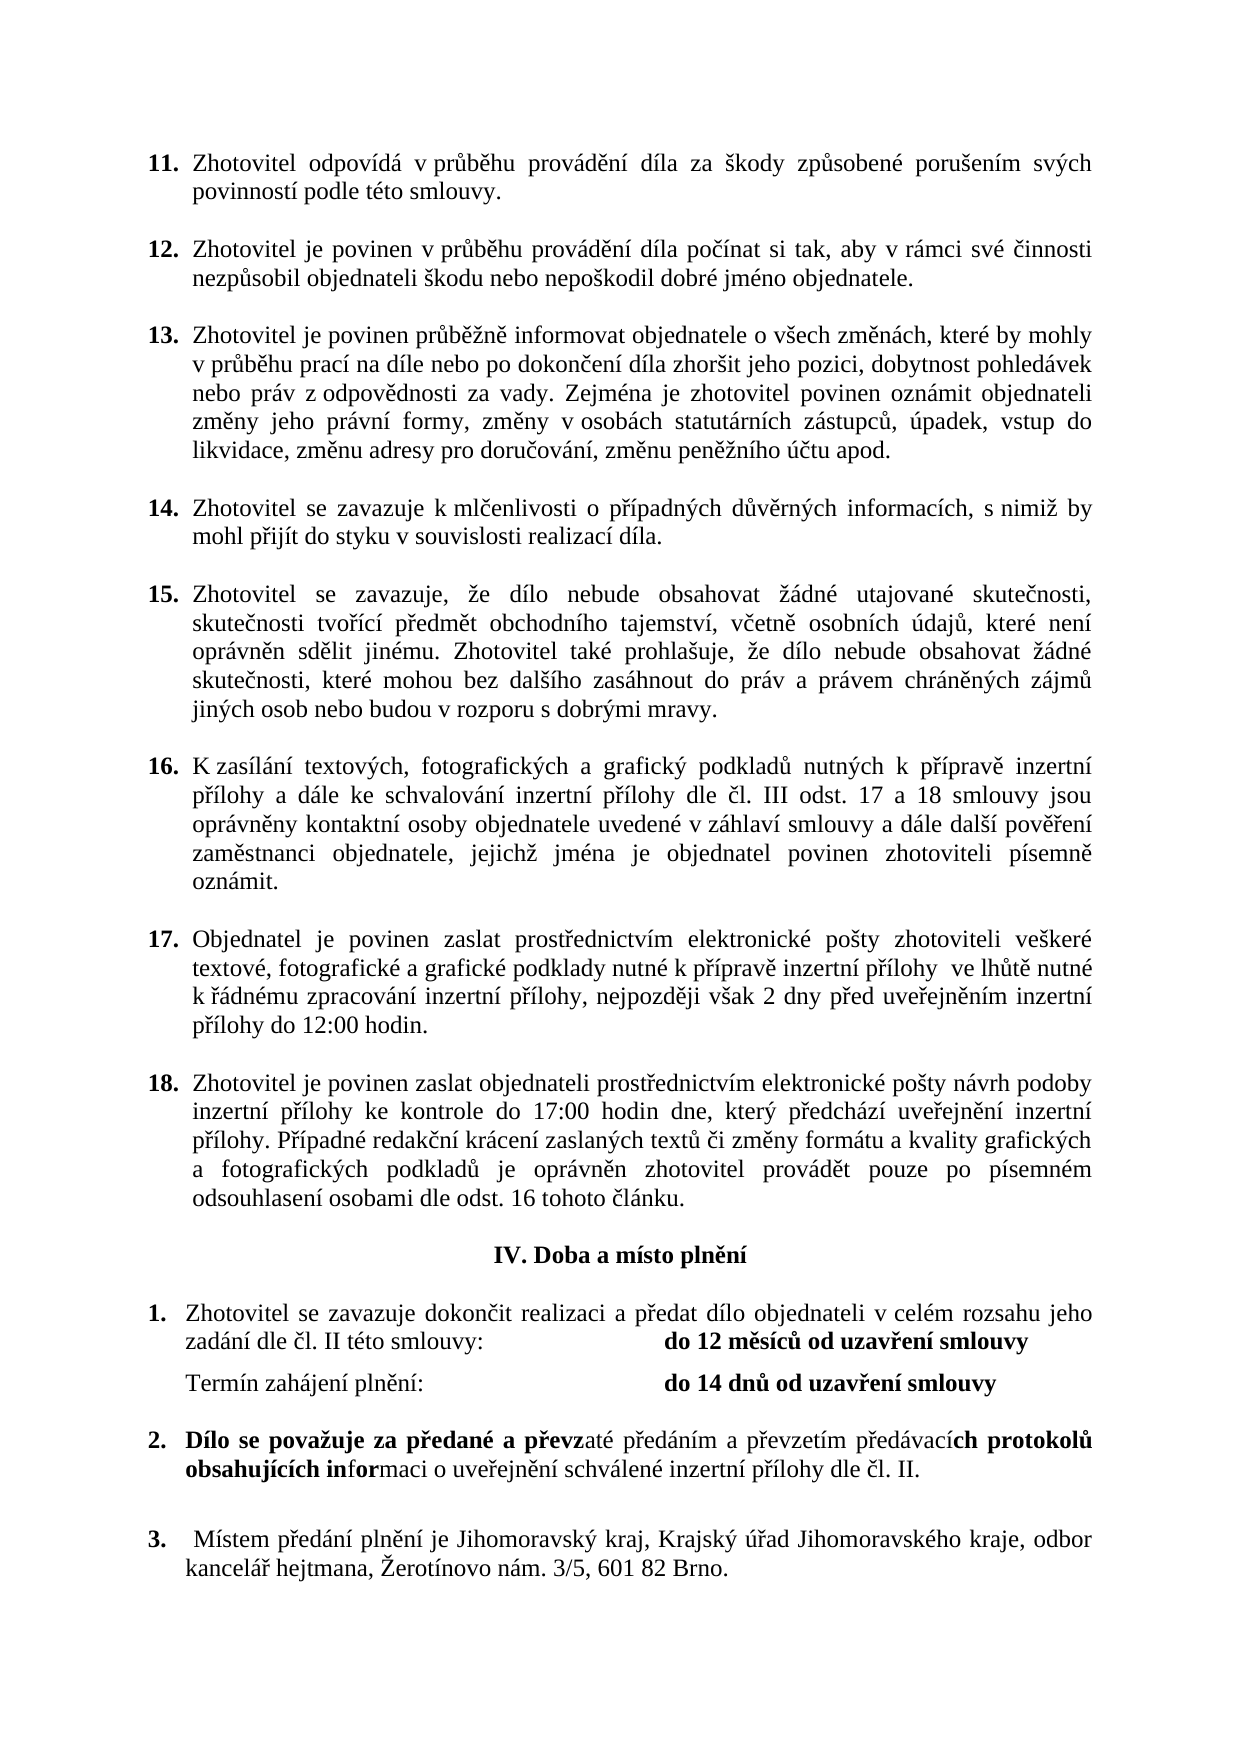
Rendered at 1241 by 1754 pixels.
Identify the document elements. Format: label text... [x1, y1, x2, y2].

list Zhotovitel je povinen v průběhu provádění díla počínat si tak, aby v rámci své činnosti nezpůsobil objednateli škodu nebo nepoškodil dobré jméno objednatele. [148, 234, 1093, 291]
list Zhotovitel se zavazuje k mlčenlivosti o případných důvěrných informacích, s nimiž by mohl přijít do styku v souvislosti realizací díla. [148, 493, 1093, 550]
list Zhotovitel je povinen průběžně informovat objednatele o všech změnách, které by mohly v průběhu prací na díle nebo po dokončení díla zhoršit jeho pozici, dobytnost pohledávek nebo práv z odpovědnosti za vady. Zejména je zhotovitel povinen oznámit objednateli změny jeho právní formy, změny v osobách statutárních zástupců, úpadek, vstup do likvidace, změnu adresy pro doručování, změnu peněžního účtu apod. [148, 320, 1093, 464]
list Zhotovitel se zavazuje dokončit realizaci a předat dílo objednateli v celém rozsahu jeho zadání dle čl. II této smlouvy: do 12 měsíců od uzavření smlouvy [148, 1298, 1093, 1355]
list Zhotovitel se zavazuje, že dílo nebude obsahovat žádné utajované skutečnosti, skutečnosti tvořící předmět obchodního tajemství, včetně osobních údajů, které není oprávněn sdělit jinému. Zhotovitel také prohlašuje, že dílo nebude obsahovat žádné skutečnosti, které mohou bez dalšího zasáhnout do práv a právem chráněných zájmů jiných osob nebo budou v rozporu s dobrými mravy. [148, 579, 1093, 723]
text IV. Doba a místo plnění [148, 1240, 1093, 1269]
text Termín zahájení plnění: do 14 dnů od uzavření smlouvy [185, 1368, 1093, 1396]
list K zasílání textových, fotografických a grafický podkladů nutných k přípravě inzertní přílohy a dále ke schvalování inzertní přílohy dle čl. III odst. 17 a 18 smlouvy jsou oprávněny kontaktní osoby objednatele uvedené v záhlaví smlouvy a dále další pověření zaměstnanci objednatele, jejichž jména je objednatel povinen zhotoviteli písemně oznámit. [148, 751, 1093, 895]
list Zhotovitel je povinen zaslat objednateli prostřednictvím elektronické pošty návrh podoby inzertní přílohy ke kontrole do 17:00 hodin dne, který předchází uveřejnění inzertní přílohy. Případné redakční krácení zaslaných textů či změny formátu a kvality grafických a fotografických podkladů je oprávněn zhotovitel provádět pouze po písemném odsouhlasení osobami dle odst. 16 tohoto článku. [148, 1068, 1093, 1211]
list Místem předání plnění je Jihomoravský kraj, Krajský úřad Jihomoravského kraje, odbor kancelář hejtmana, Žerotínovo nám. 3/5, 601 82 Brno. [148, 1524, 1093, 1581]
list Objednatel je povinen zaslat prostřednictvím elektronické pošty zhotoviteli veškeré textové, fotografické a grafické podklady nutné k přípravě inzertní přílohy ve lhůtě nutné k řádnému zpracování inzertní přílohy, nejpozději však 2 dny před uveřejněním inzertní přílohy do 12:00 hodin. [148, 924, 1093, 1039]
list Dílo se považuje za předané a převzaté předáním a převzetím předávacích protokolů obsahujících informaci o uveřejnění schválené inzertní přílohy dle čl. II. [148, 1425, 1093, 1483]
list Zhotovitel odpovídá v průběhu provádění díla za škody způsobené porušením svých povinností podle této smlouvy. [148, 148, 1093, 205]
